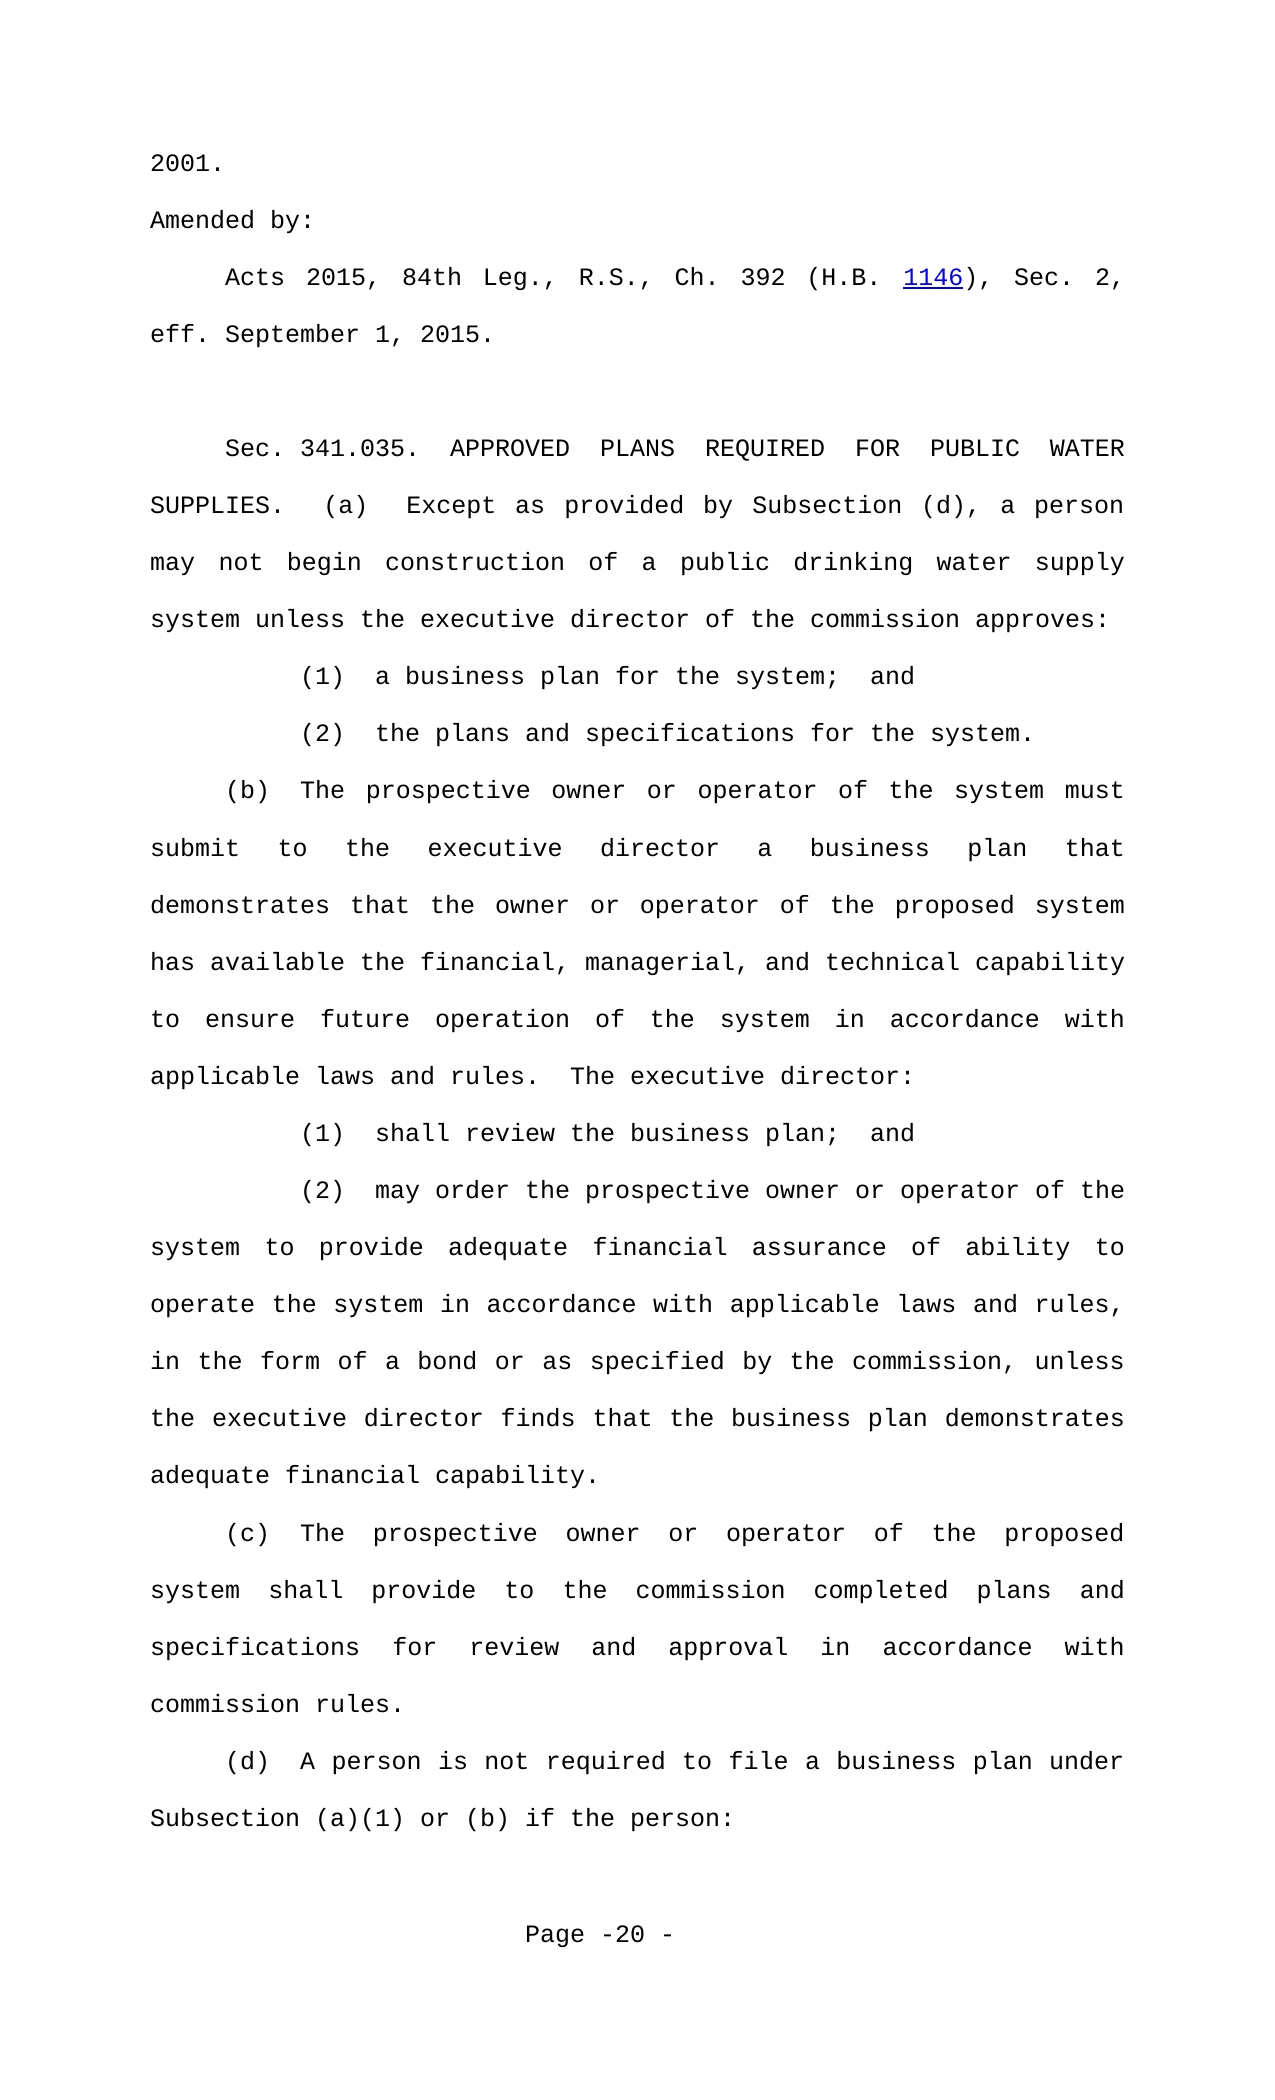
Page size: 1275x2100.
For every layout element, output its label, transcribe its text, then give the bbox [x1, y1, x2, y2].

text (2) the plans and specifications for the system. [150, 721, 1125, 749]
text Amended by: [150, 207, 1125, 236]
text Sec. 341.035. APPROVED PLANS REQUIRED FOR PUBLIC WATER SUPPLIES. (a) Except as provided by Subsection (d), a person may not begin construction of a public drinking water supply system unless the executive director of the commission approves: [150, 435, 1125, 635]
text Acts 2015, 84th Leg., R.S., Ch. 392 (H.B. 1146), Sec. 2, eff. September 1, 2015. [150, 264, 1125, 350]
text (d) A person is not required to file a business plan under Subsection (a)(1) or (b) if the person: [150, 1748, 1125, 1834]
text (b) The prospective owner or operator of the system must submit to the executive director a business plan that demonstrates that the owner or operator of the proposed system has available the financial, managerial, and technical capability to ensure future operation of the system in accordance with applicable laws and rules. The executive director: [150, 778, 1125, 1092]
text (1) shall review the business plan; and [150, 1120, 1125, 1149]
text (c) The prospective owner or operator of the proposed system shall provide to the commission completed plans and specifications for review and approval in accordance with commission rules. [150, 1520, 1125, 1720]
text (2) may order the prospective owner or operator of the system to provide adequate financial assurance of ability to operate the system in accordance with applicable laws and rules, in the form of a bond or as specified by the commission, unless the executive director finds that the business plan demonstrates adequate financial capability. [150, 1177, 1125, 1491]
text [150, 150, 1125, 178]
text (1) a business plan for the system; and [150, 664, 1125, 692]
